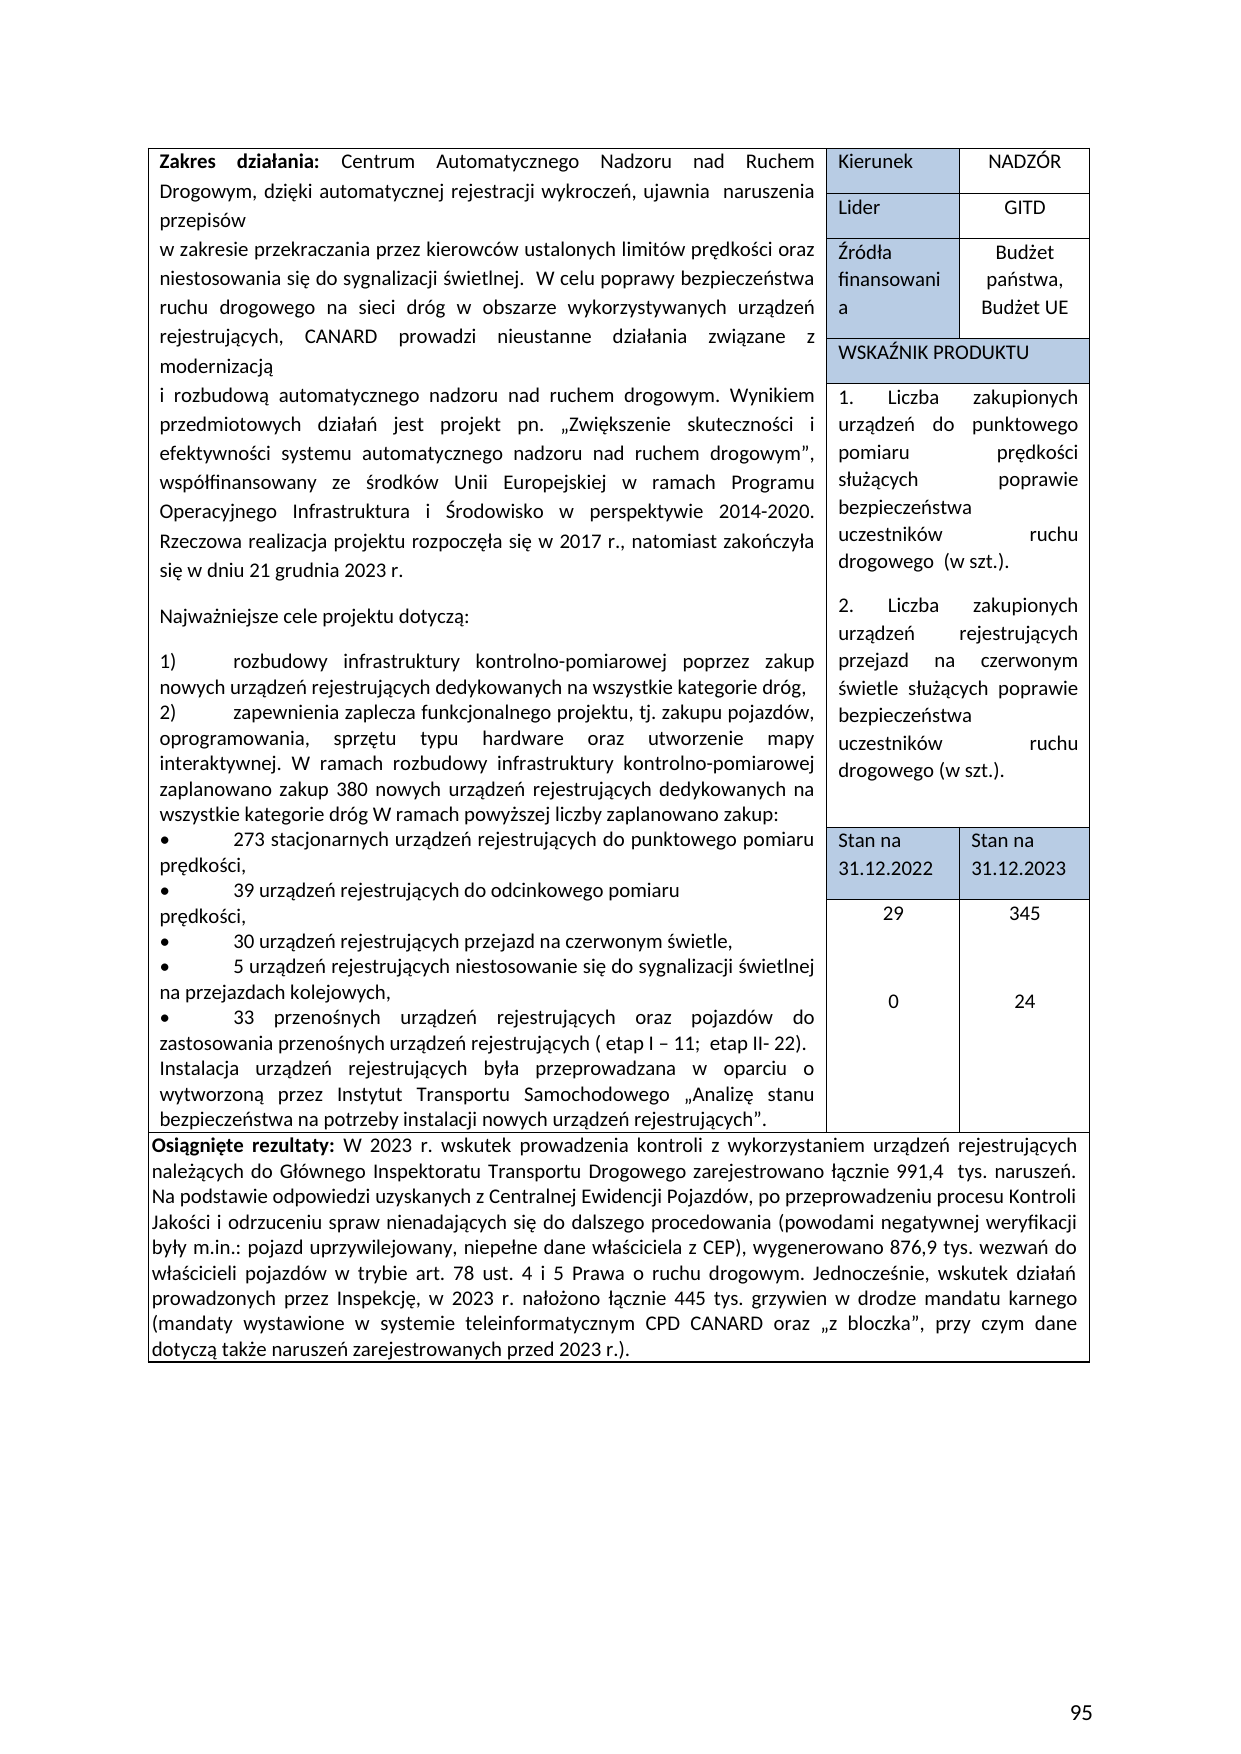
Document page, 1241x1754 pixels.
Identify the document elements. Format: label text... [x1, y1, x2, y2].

table_cell NADZÓR [960, 149, 1089, 193]
table_cell Budżet państwa, Budżet UE [960, 239, 1089, 338]
table_cell Stan na 31.12.2022 [827, 828, 959, 899]
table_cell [149, 1133, 1089, 1361]
table_cell Źródła finansowania [827, 239, 959, 338]
table_cell Kierunek [827, 149, 959, 193]
table_cell GITD [960, 194, 1089, 238]
table_cell 345 24 [960, 900, 1089, 1132]
table_cell 1. Liczba zakupionych urządzeń do punktowego pomiaru prędkości służących poprawie bezpieczeństwa uczestników ruchu drogowego (w szt.). 2. Liczba zakupionych urządzeń rejestrujących przejazd na czerwonym świetle służących poprawie bezpieczeństwa uczestników ruchu drogowego (w szt.). [827, 384, 1089, 827]
table_cell 29 0 [827, 900, 959, 1132]
table_cell Stan na 31.12.2023 [960, 828, 1089, 899]
table_cell Lider [827, 194, 959, 238]
table_cell WSKAŹNIK PRODUKTU [827, 339, 1089, 383]
table_cell Zakres działania: Centrum Automatycznego Nadzoru nad Ruchem Drogowym, dzięki automatycznej rejestracji wykroczeń, ujawnia naruszenia przepisów w zakresie przekraczania przez kierowców ustalonych limitów prędkości oraz niestosowania się do sygnalizacji świetlnej. W celu poprawy bezpieczeństwa ruchu drogowego na sieci dróg w obszarze wykorzystywanych urządzeń rejestrujących, CANARD prowadzi nieustanne działania związane z modernizacją i rozbudową automatycznego nadzoru nad ruchem drogowym. Wynikiem przedmiotowych działań jest projekt pn. „Zwiększenie skuteczności i efektywności systemu automatycznego nadzoru nad ruchem drogowym”, współfinansowany ze środków Unii Europejskiej w ramach Programu Operacyjnego Infrastruktura i Środowisko w perspektywie 2014-2020. Rzeczowa realizacja projektu rozpoczęła się w 2017 r., natomiast zakończyła się w dniu 21 grudnia 2023 r. Najważniejsze cele projektu dotyczą: 1) rozbudowy infrastruktury kontrolno-pomiarowej poprzez zakup nowych urządzeń rejestrujących dedykowanych na wszystkie kategorie dróg, 2) zapewnienia zaplecza funkcjonalnego projektu, tj. zakupu pojazdów, oprogramowania, sprzętu typu hardware oraz utworzenie mapy interaktywnej. W ramach rozbudowy infrastruktury kontrolno-pomiarowej zaplanowano zakup 380 nowych urządzeń rejestrujących dedykowanych na wszystkie kategorie dróg W ramach powyższej liczby zaplanowano zakup: • 273 stacjonarnych urządzeń rejestrujących do punktowego pomiaru prędkości, • 39 urządzeń rejestrujących do odcinkowego pomiaru prędkości, • 30 urządzeń rejestrujących przejazd na czerwonym świetle, • 5 urządzeń rejestrujących niestosowanie się do sygnalizacji świetlnej na przejazdach kolejowych, • 33 przenośnych urządzeń rejestrujących oraz pojazdów do zastosowania przenośnych urządzeń rejestrujących ( etap I – 11; etap II- 22). Instalacja urządzeń rejestrujących była przeprowadzana w oparciu o wytworzoną przez Instytut Transportu Samochodowego „Analizę stanu bezpieczeństwa na potrzeby instalacji nowych urządzeń rejestrujących”. [149, 149, 826, 1132]
